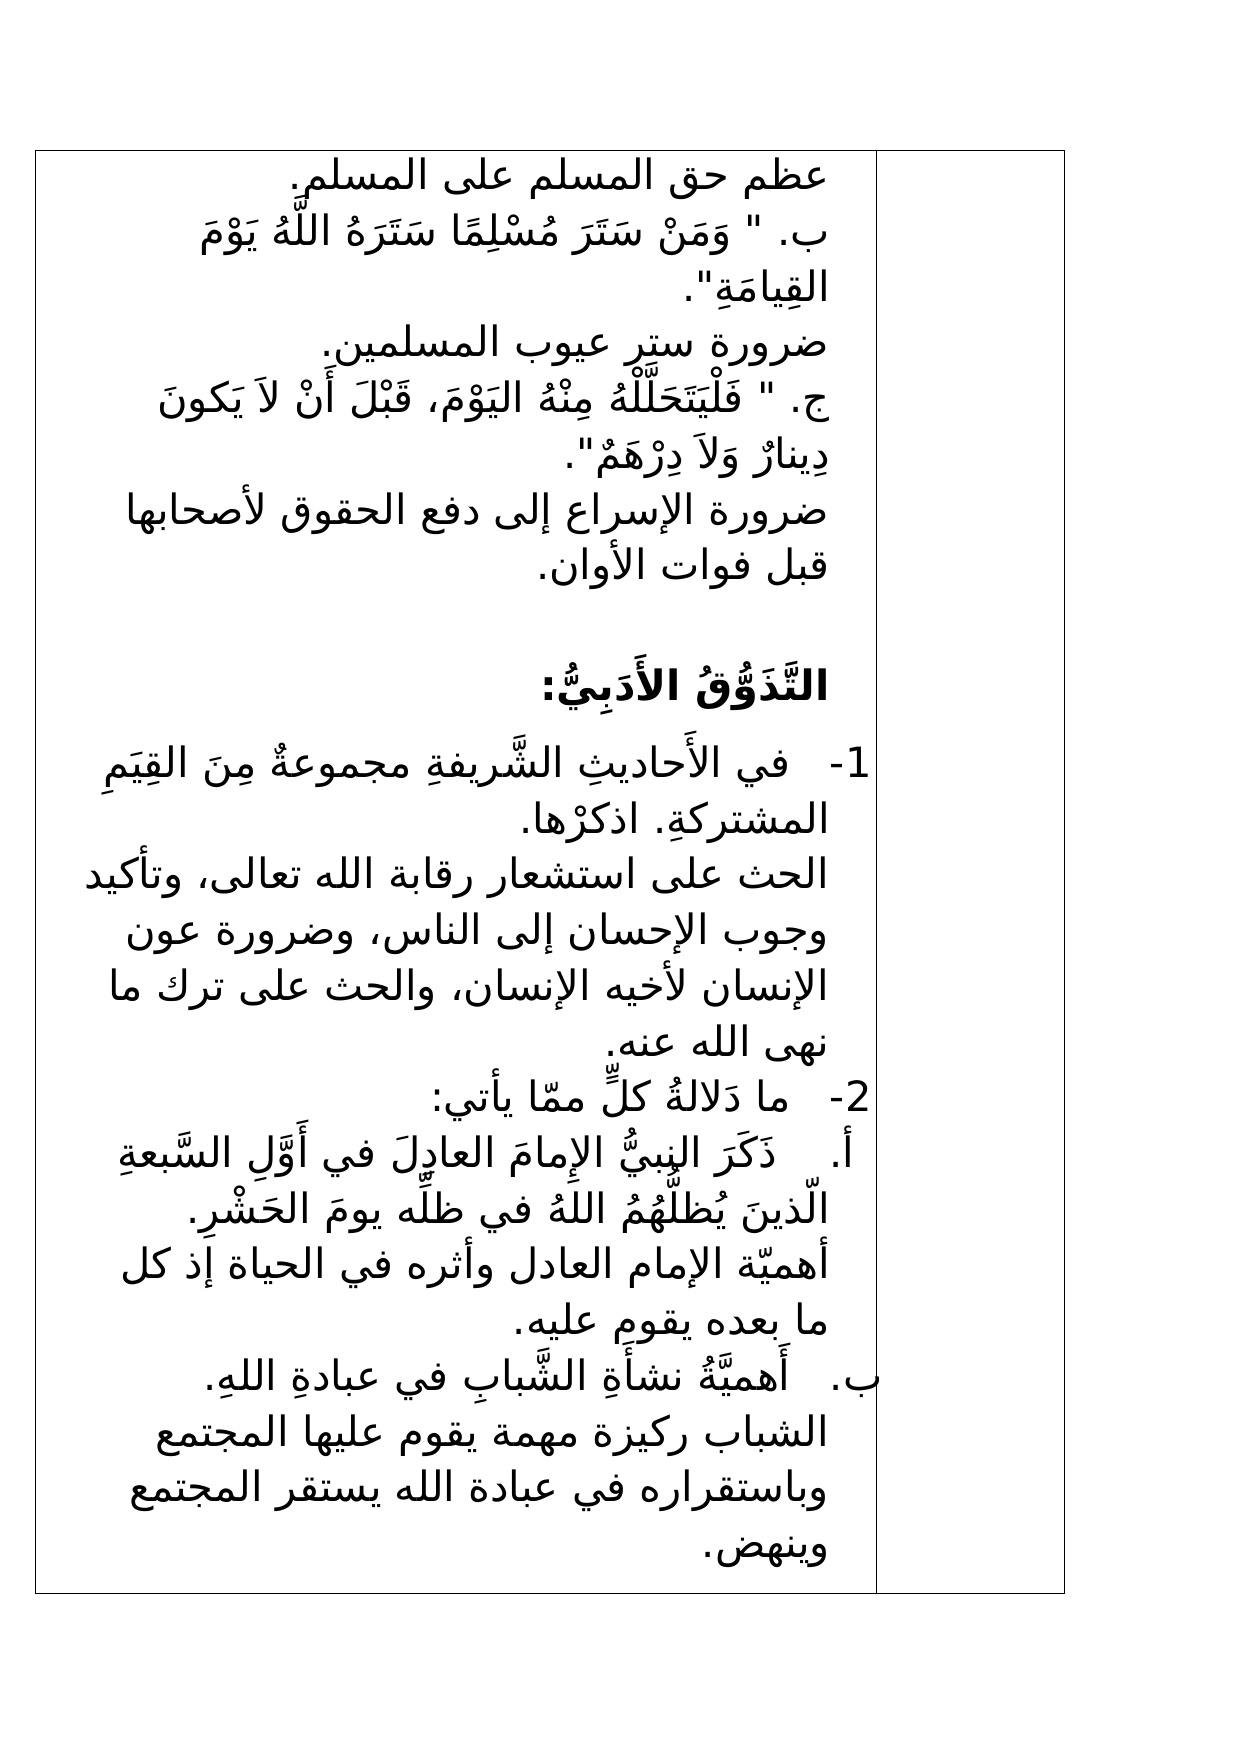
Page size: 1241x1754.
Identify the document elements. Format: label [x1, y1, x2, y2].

table_cell [36, 151, 876, 1592]
table_cell [877, 151, 1064, 1592]
